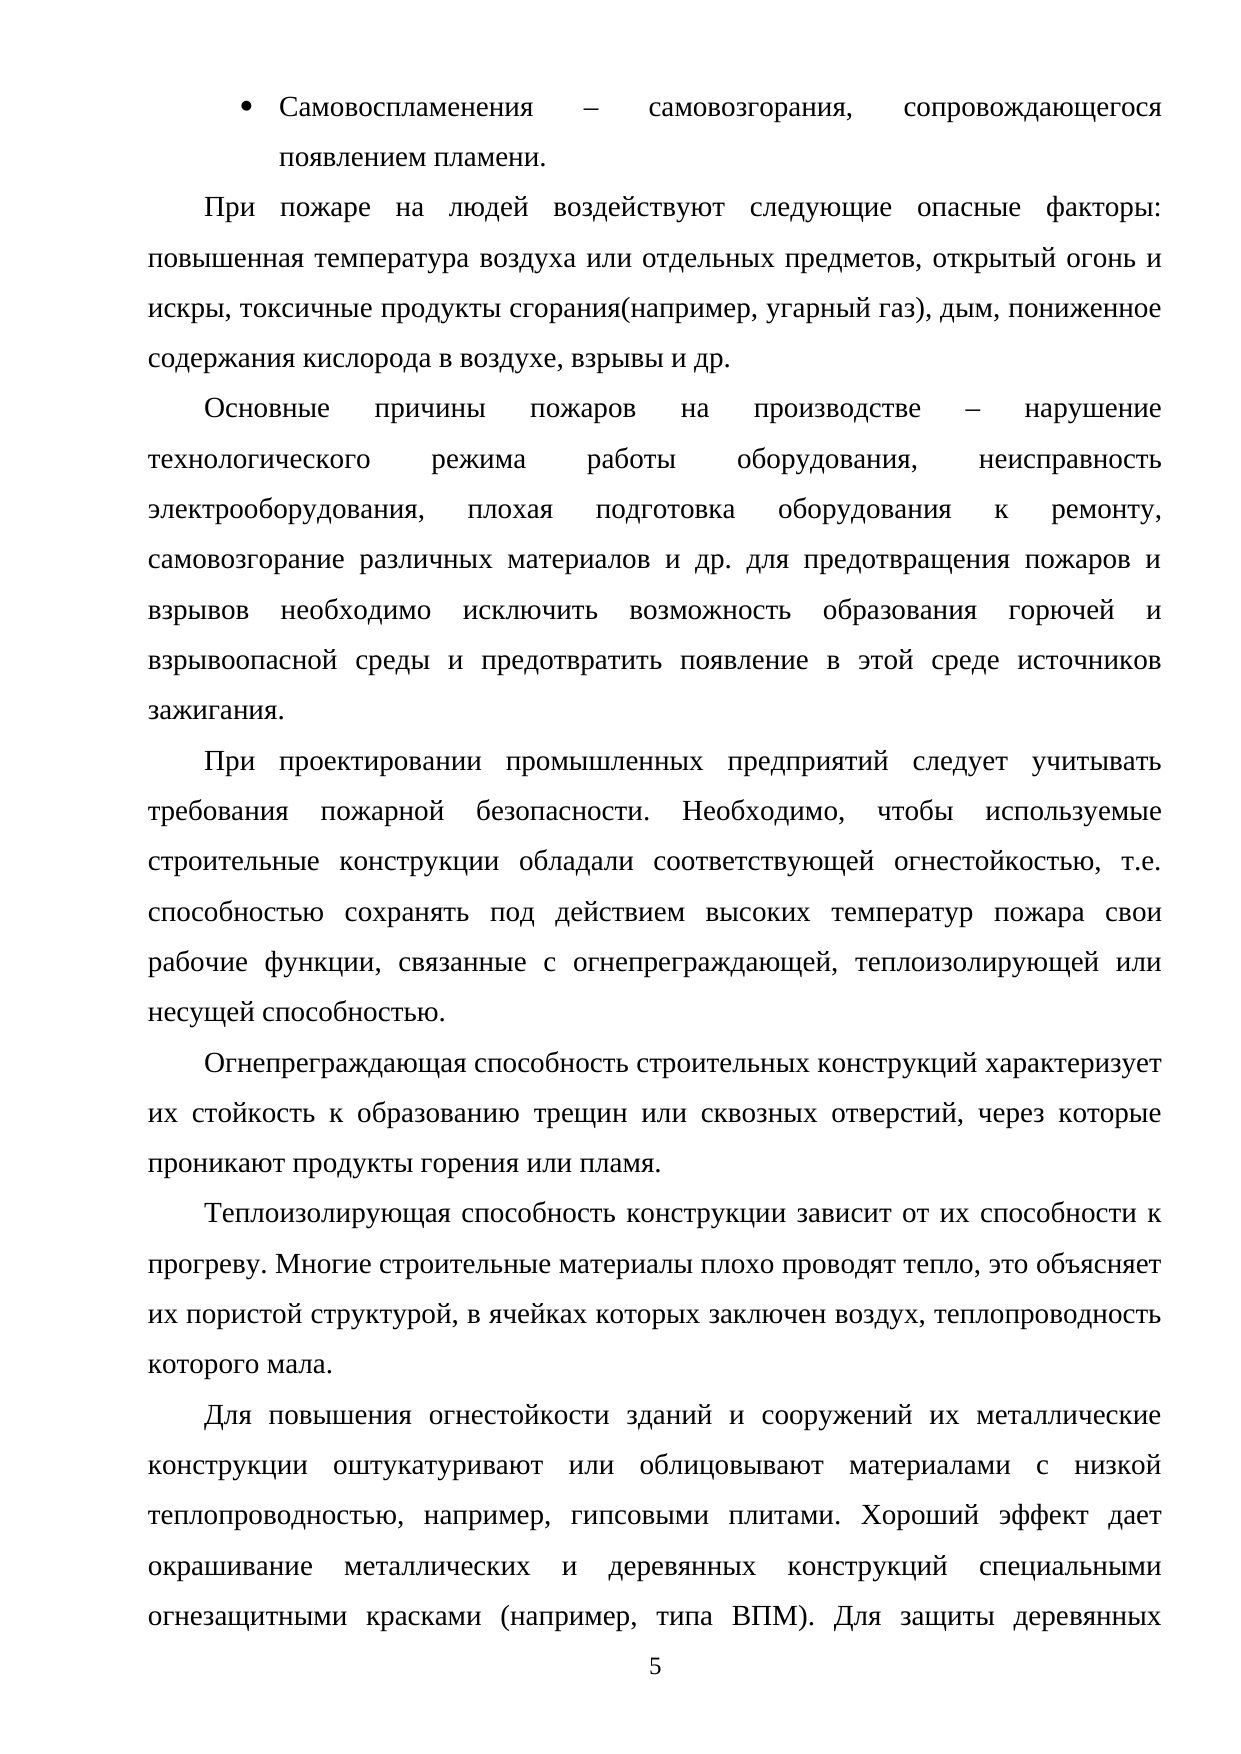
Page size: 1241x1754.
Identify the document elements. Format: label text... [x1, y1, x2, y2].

text Огнепреграждающая способность строительных конструкций характеризует их стойкость к образованию трещин или сквозных отверстий, через которые проникают продукты горения или пламя. [148, 1045, 1162, 1179]
text При пожаре на людей воздействуют следующие опасные факторы: повышенная температура воздуха или отдельных предметов, открытый огонь и искры, токсичные продукты сгорания(например, угарный газ), дым, пониженное содержания кислорода в воздухе, взрывы и др. [148, 189, 1162, 374]
text Основные причины пожаров на производстве – нарушение технологического режима работы оборудования, неисправность электрооборудования, плохая подготовка оборудования к ремонту, самовозгорание различных материалов и др. для предотвращения пожаров и взрывов необходимо исключить возможность образования горючей и взрывоопасной среды и предотвратить появление в этой среде источников зажигания. [148, 391, 1162, 726]
text При проектировании промышленных предприятий следует учитывать требования пожарной безопасности. Необходимо, чтобы используемые строительные конструкции обладали соответствующей огнестойкостью, т.е. способностью сохранять под действием высоких температур пожара свои рабочие функции, связанные с огнепреграждающей, теплоизолирующей или несущей способностью. [148, 743, 1162, 1028]
list Самовоспламенения – самовозгорания, сопровождающегося появлением пламени. [241, 89, 1162, 173]
text Теплоизолирующая способность конструкции зависит от их способности к прогреву. Многие строительные материалы плохо проводят тепло, это объясняет их пористой структурой, в ячейках которых заключен воздух, теплопроводность которого мала. [148, 1196, 1162, 1380]
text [148, 1397, 1162, 1632]
